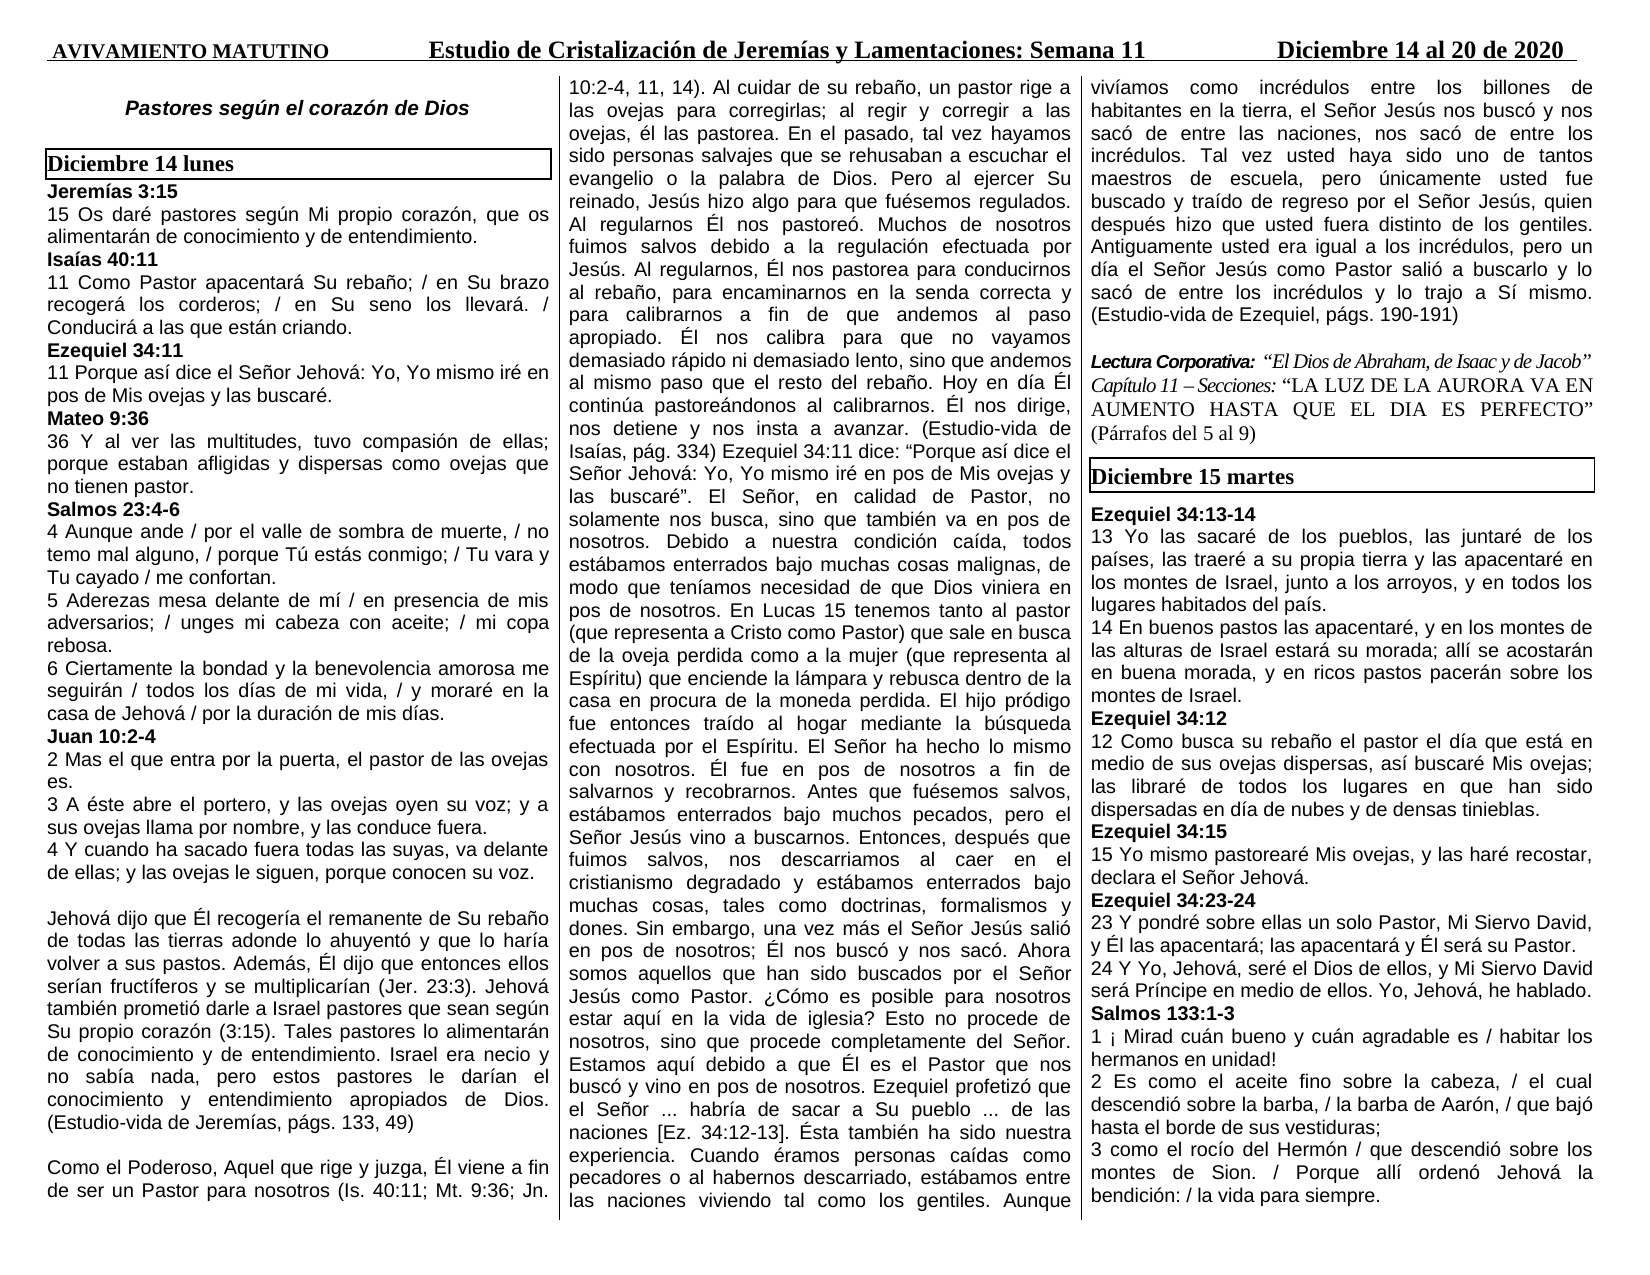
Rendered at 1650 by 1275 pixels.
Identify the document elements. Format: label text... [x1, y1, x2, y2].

text 11 Porque así dice el Señor Jehová: Yo, Yo mismo iré en pos de Mis ovejas y las buscaré. [47, 361, 550, 407]
text Pastores según el corazón de Dios [47, 95, 550, 119]
text 14 En buenos pastos las apacentaré, y en los montes de las alturas de Israel estará su morada; allí se acostarán en buena morada, y en ricos pastos pacerán sobre los montes de Israel. [1091, 616, 1594, 707]
text Como el Poderoso, Aquel que rige y juzga, Él viene a fin de ser un Pastor para nosotros (Is. 40:11; Mt. 9:36; Jn. 10:2-4, 11, 14). Al cuidar de su rebaño, un pastor rige a las ovejas para corregirlas; al regir y corregir a las ovejas, él las pastorea. En el pasado, tal vez hayamos sido personas salvajes que se rehusaban a escuchar el evangelio o la palabra de Dios. Pero al ejercer Su reinado, Jesús hizo algo para que fuésemos regulados. Al regularnos Él nos pastoreó. Muchos de nosotros fuimos salvos debido a la regulación efectuada por Jesús. Al regularnos, Él nos pastorea para conducirnos al rebaño, para encaminarnos en la senda correcta y para calibrarnos a fin de que andemos al paso apropiado. Él nos calibra para que no vayamos demasiado rápido ni demasiado lento, sino que andemos al mismo paso que el resto del rebaño. Hoy en día Él continúa pastoreándonos al calibrarnos. Él nos dirige, nos detiene y nos insta a avanzar. (Estudio-vida de Isaías, pág. 334) Ezequiel 34:11 dice: “Porque así dice el Señor Jehová: Yo, Yo mismo iré en pos de Mis ovejas y las buscaré”. El Señor, en calidad de Pastor, no solamente nos busca, sino que también va en pos de nosotros. Debido a nuestra condición caída, todos estábamos enterrados bajo muchas cosas malignas, de modo que teníamos necesidad de que Dios viniera en pos de nosotros. En Lucas 15 tenemos tanto al pastor (que representa a Cristo como Pastor) que sale en busca de la oveja perdida como a la mujer (que representa al Espíritu) que enciende la lámpara y rebusca dentro de la casa en procura de la moneda perdida. El hijo pródigo fue entonces traído al hogar mediante la búsqueda efectuada por el Espíritu. El Señor ha hecho lo mismo con nosotros. Él fue en pos de nosotros a fin de salvarnos y recobrarnos. Antes que fuésemos salvos, estábamos enterrados bajo muchos pecados, pero el Señor Jesús vino a buscarnos. Entonces, después que fuimos salvos, nos descarriamos al caer en el cristianismo degradado y estábamos enterrados bajo muchas cosas, tales como doctrinas, formalismos y dones. Sin embargo, una vez más el Señor Jesús salió en pos de nosotros; Él nos buscó y nos sacó. Ahora somos aquellos que han sido buscados por el Señor Jesús como Pastor. ¿Cómo es posible para nosotros estar aquí en la vida de iglesia? Esto no procede de nosotros, sino que procede completamente del Señor. Estamos aquí debido a que Él es el Pastor que nos buscó y vino en pos de nosotros. Ezequiel profetizó que el Señor ... habría de sacar a Su pueblo ... de las naciones [Ez. 34:12-13]. Ésta también ha sido nuestra experiencia. Cuando éramos personas caídas como pecadores o al habernos descarriado, estábamos entre las naciones viviendo tal como los gentiles. Aunque vivíamos como incrédulos entre los billones de habitantes en la tierra, el Señor Jesús nos buscó y nos sacó de entre las naciones, nos sacó de entre los incrédulos. Tal vez usted haya sido uno de tantos maestros de escuela, pero únicamente usted fue buscado y traído de regreso por el Señor Jesús, quien después hizo que usted fuera distinto de los gentiles. Antiguamente usted era igual a los incrédulos, pero un día el Señor Jesús como Pastor salió a buscarlo y lo sacó de entre los incrédulos y lo trajo a Sí mismo. (Estudio-vida de Ezequiel, págs. 190-191) [569, 76, 1072, 1212]
text Mateo 9:36 [47, 407, 550, 429]
text Diciembre 14 lunes [47, 150, 550, 178]
text Ezequiel 34:12 [1091, 707, 1594, 729]
text Diciembre 15 martes [1091, 459, 1594, 491]
text 3 como el rocío del Hermón / que descendió sobre los montes de Sion. / Porque allí ordenó Jehová la bendición: / la vida para siempre. [1091, 1138, 1594, 1206]
text 15 Os daré pastores según Mi propio corazón, que os alimentarán de conocimiento y de entendimiento. [47, 202, 550, 248]
text 5 Aderezas mesa delante de mí / en presencia de mis adversarios; / unges mi cabeza con aceite; / mi copa rebosa. [47, 588, 550, 657]
text 24 Y Yo, Jehová, seré el Dios de ellos, y Mi Siervo David será Príncipe en medio de ellos. Yo, Jehová, he hablado. [1091, 957, 1594, 1002]
text 36 Y al ver las multitudes, tuvo compasión de ellas; porque estaban afligidas y dispersas como ovejas que no tienen pastor. [47, 429, 550, 498]
text Salmos 23:4-6 [47, 498, 550, 520]
text 1 ¡ Mirad cuán bueno y cuán agradable es / habitar los hermanos en unidad! [1091, 1025, 1594, 1070]
text 13 Yo las sacaré de los pueblos, las juntaré de los países, las traeré a su propia tierra y las apacentaré en los montes de Israel, junto a los arroyos, y en todos los lugares habitados del país. [1091, 525, 1594, 616]
text 4 Y cuando ha sacado fuera todas las suyas, va delante de ellas; y las ovejas le siguen, porque conocen su voz. [47, 838, 550, 884]
text Isaías 40:11 [47, 248, 550, 271]
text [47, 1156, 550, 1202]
text 6 Ciertamente la bondad y la benevolencia amorosa me seguirán / todos los días de mi vida, / y moraré en la casa de Jehová / por la duración de mis días. [47, 657, 550, 725]
text Lectura Corporativa: “El Dios de Abraham, de Isaac y de Jacob” Capítulo 11 – Secciones: “LA LUZ DE LA AURORA VA EN AUMENTO HASTA QUE EL DIA ES PERFECTO” (Párrafos del 5 al 9) [1091, 349, 1594, 445]
text Jehová dijo que Él recogería el remanente de Su rebaño de todas las tierras adonde lo ahuyentó y que lo haría volver a sus pastos. Además, Él dijo que entonces ellos serían fructíferos y se multiplicarían (Jer. 23:3). Jehová también prometió darle a Israel pastores que sean según Su propio corazón (3:15). Tales pastores lo alimentarán de conocimiento y de entendimiento. Israel era necio y no sabía nada, pero estos pastores le darían el conocimiento y entendimiento apropiados de Dios. (Estudio-vida de Jeremías, págs. 133, 49) [47, 906, 550, 1133]
text Ezequiel 34:11 [47, 339, 550, 361]
text Ezequiel 34:15 [1091, 820, 1594, 843]
text 23 Y pondré sobre ellas un solo Pastor, Mi Siervo David, y Él las apacentará; las apacentará y Él será su Pastor. [1091, 911, 1594, 957]
text Salmos 133:1-3 [1091, 1002, 1594, 1025]
text 4 Aunque ande / por el valle de sombra de muerte, / no temo mal alguno, / porque Tú estás conmigo; / Tu vara y Tu cayado / me confortan. [47, 520, 550, 588]
text 15 Yo mismo pastorearé Mis ovejas, y las haré recostar, declara el Señor Jehová. [1091, 843, 1594, 888]
text 11 Como Pastor apacentará Su rebaño; / en Su brazo recogerá los corderos; / en Su seno los llevará. / Conducirá a las que están criando. [47, 271, 550, 339]
text 2 Mas el que entra por la puerta, el pastor de las ovejas es. [47, 747, 550, 793]
text Juan 10:2-4 [47, 725, 550, 747]
text 2 Es como el aceite fino sobre la cabeza, / el cual descendió sobre la barba, / la barba de Aarón, / que bajó hasta el borde de sus vestiduras; [1091, 1070, 1594, 1138]
text 12 Como busca su rebaño el pastor el día que está en medio de sus ovejas dispersas, así buscaré Mis ovejas; las libraré de todos los lugares en que han sido dispersadas en día de nubes y de densas tinieblas. [1091, 729, 1594, 820]
text Jeremías 3:15 [47, 180, 550, 202]
text 3 A éste abre el portero, y las ovejas oyen su voz; y a sus ovejas llama por nombre, y las conduce fuera. [47, 793, 550, 838]
text Ezequiel 34:23-24 [1091, 888, 1594, 911]
text Ezequiel 34:13-14 [1091, 502, 1594, 525]
